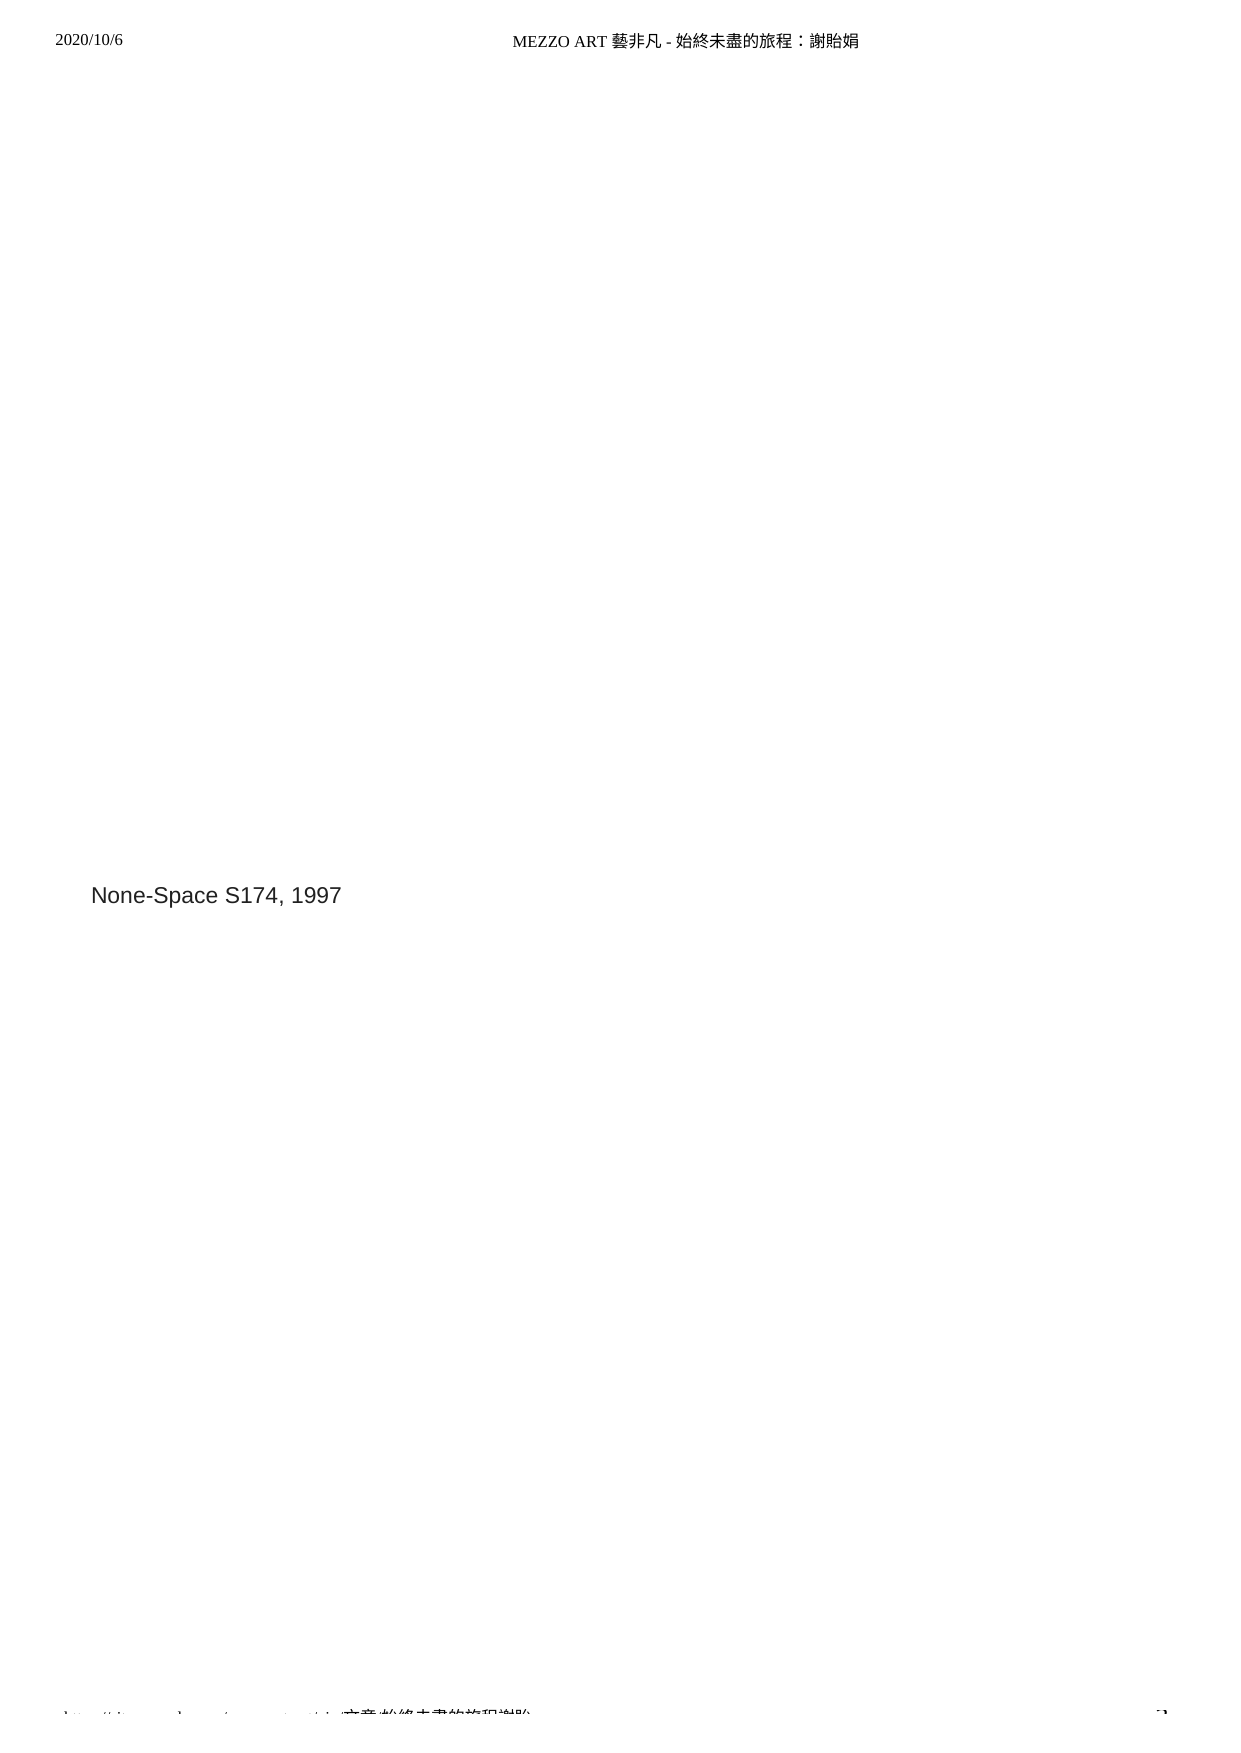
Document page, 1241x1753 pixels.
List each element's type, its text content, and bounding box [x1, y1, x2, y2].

text None-Space S174, 1997 [91, 882, 1173, 908]
